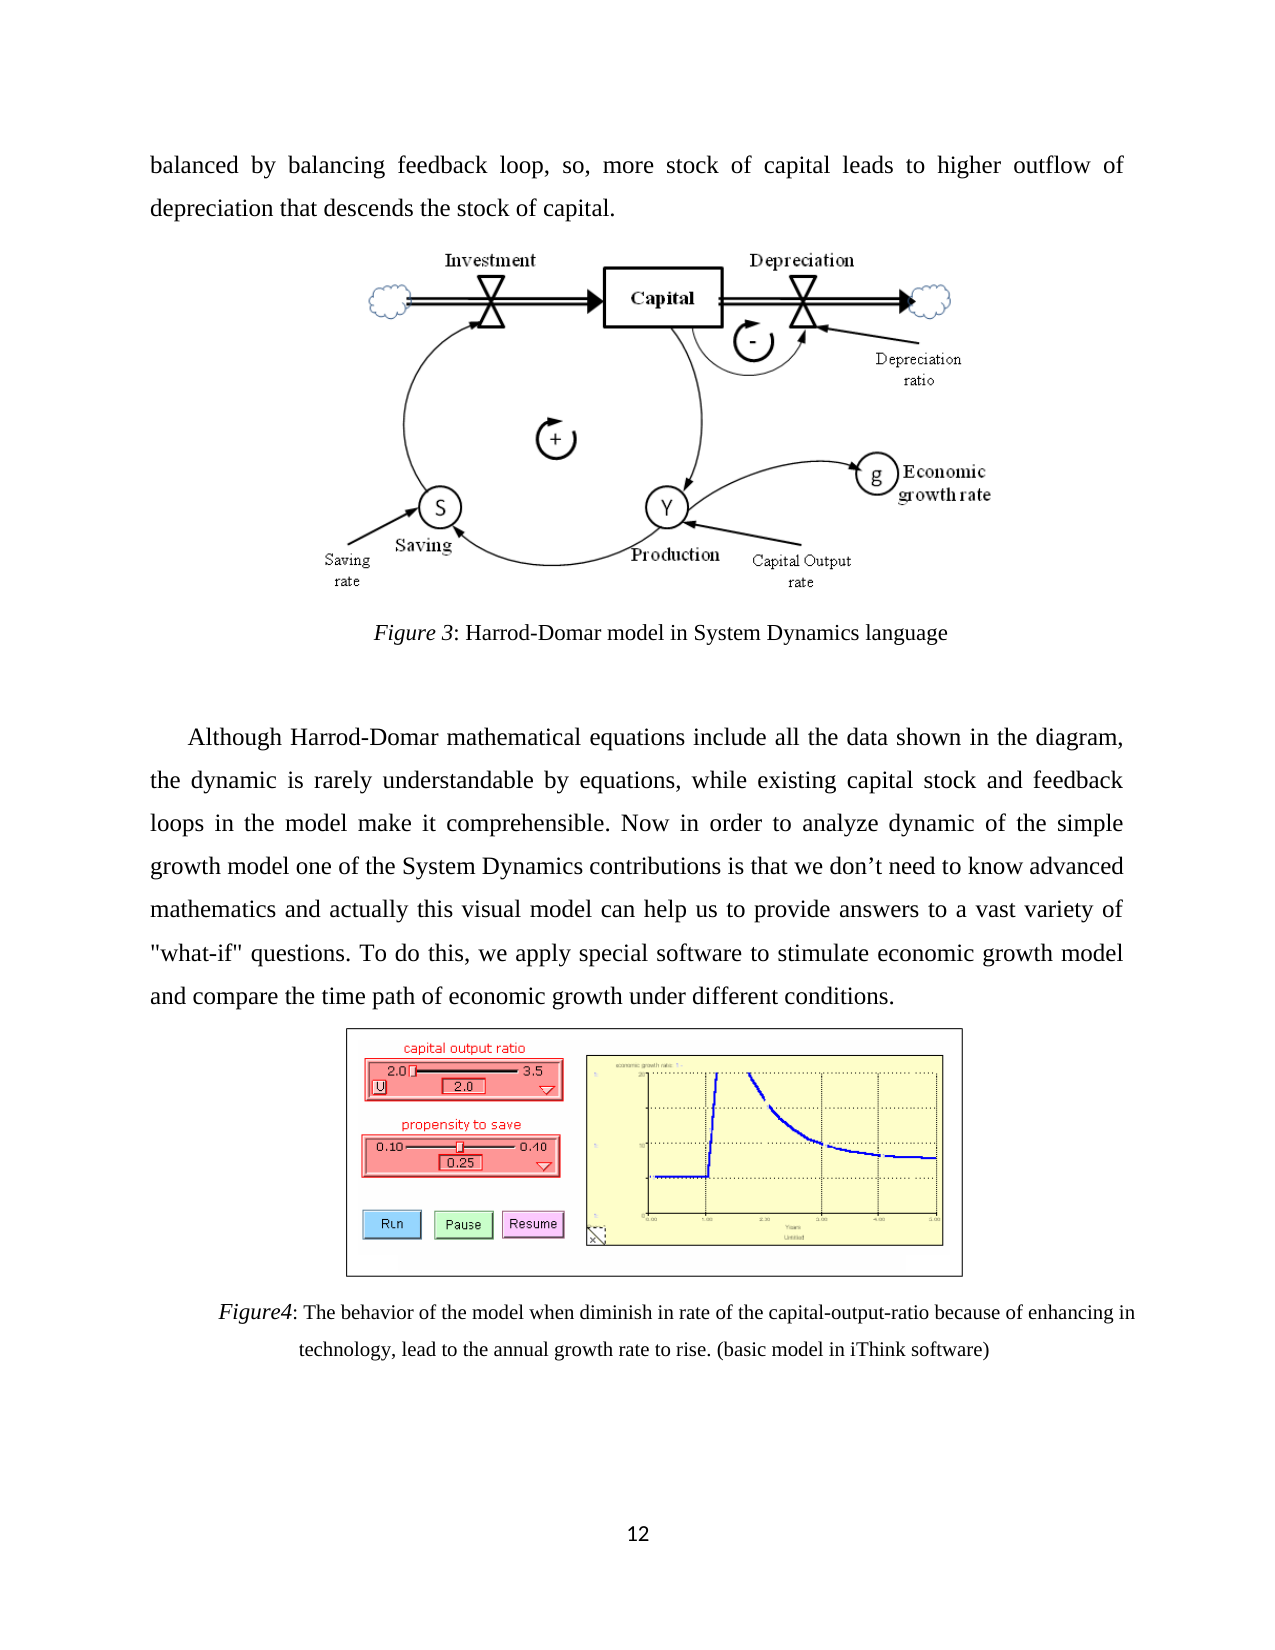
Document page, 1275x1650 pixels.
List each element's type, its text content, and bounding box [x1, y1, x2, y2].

list Figure4: The behavior of the model when diminish in rate of the capital-output-ratio because of enhancing in technology, lead to the annual growth rate to rise. (basic model in iThink software) [150, 1298, 1138, 1361]
picture [314, 236, 998, 605]
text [150, 150, 1125, 222]
text Although Harrod-Domar mathematical equations include all the data shown in the diagram, the dynamic is rarely understandable by equations, while existing capital stock and feedback loops in the model make it comprehensible. Now in order to analyze dynamic of the simple growth model one of the System Dynamics contributions is that we don’t need to know advanced mathematics and actually this visual model can help us to provide answers to a vast variety of "what-if" questions. To do this, we apply special software to stimulate economic growth model and compare the time path of economic growth under different conditions. [150, 722, 1125, 1009]
picture [342, 1023, 970, 1285]
list Figure 3: Harrod-Domar model in System Dynamics language [150, 618, 1125, 645]
